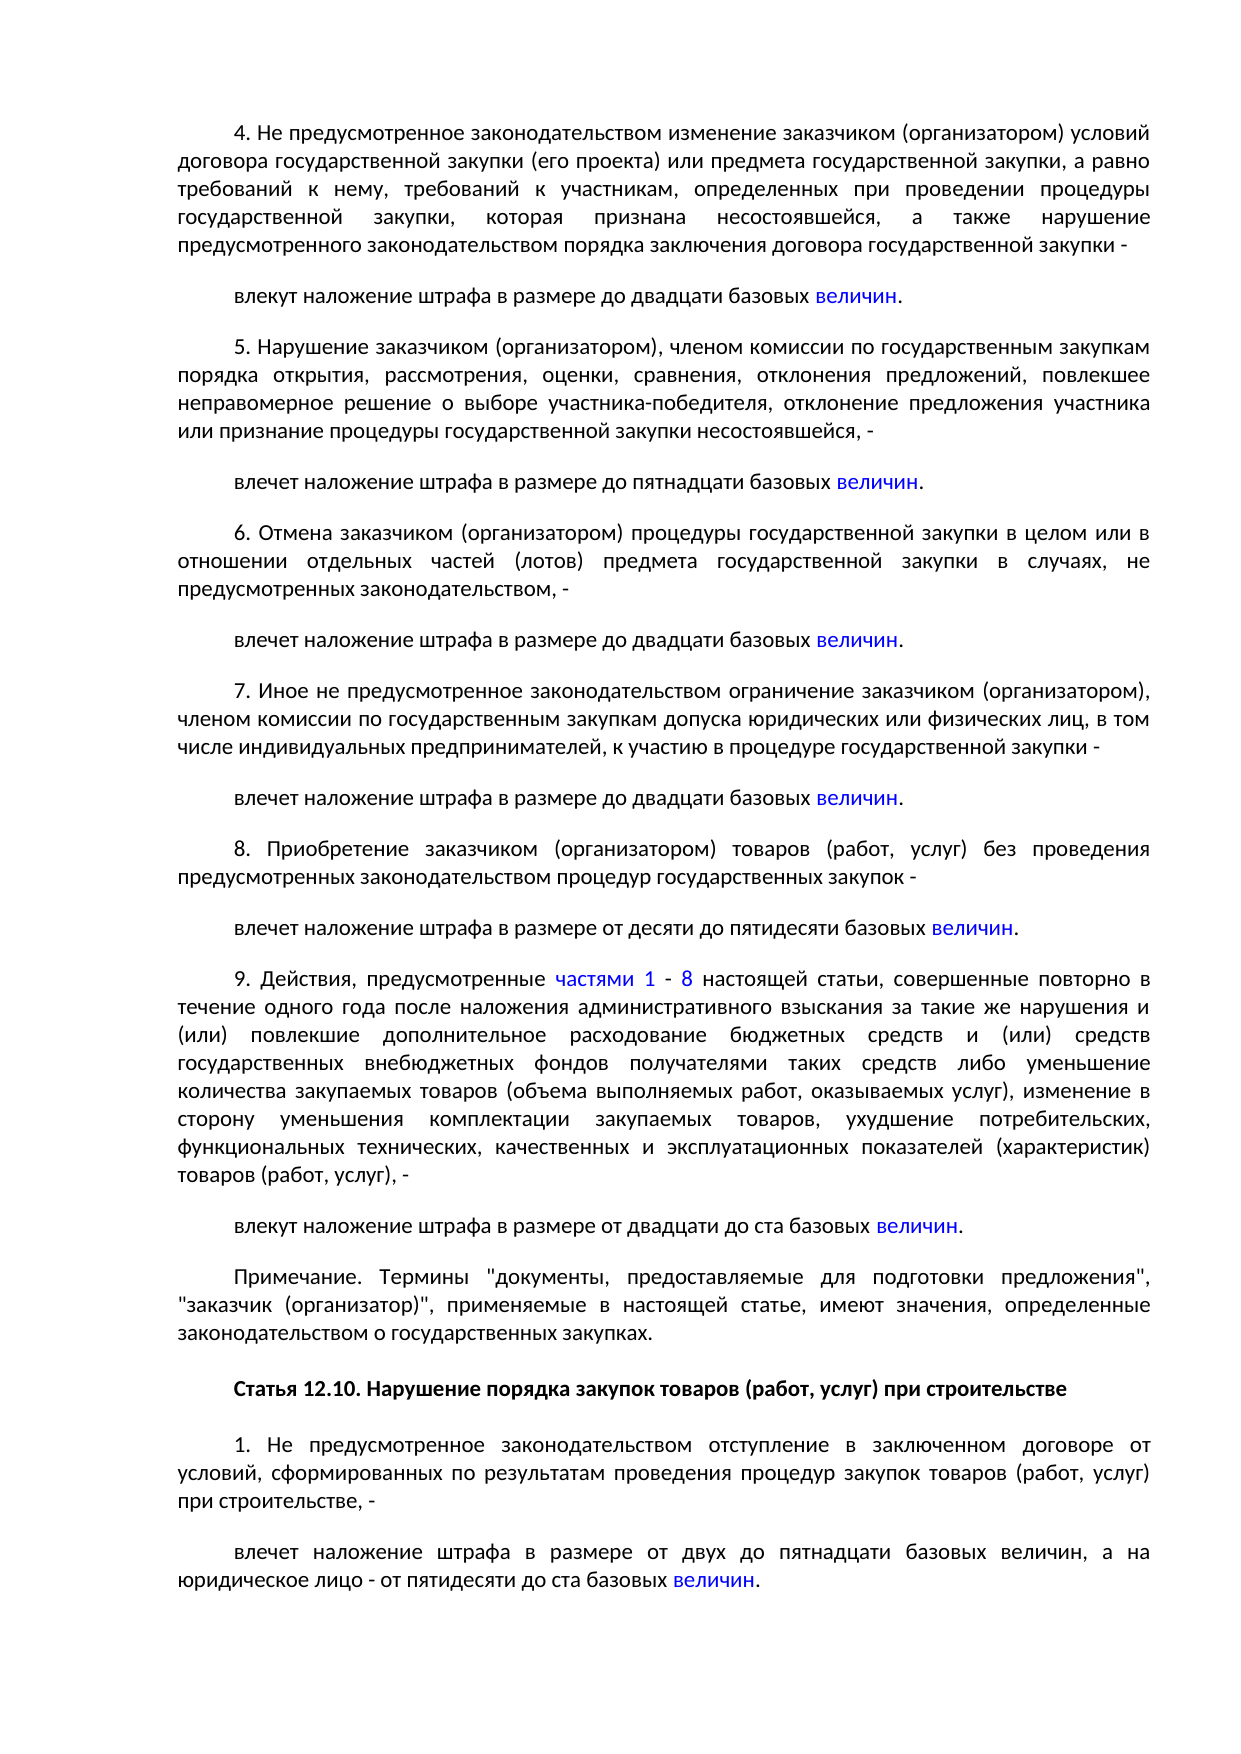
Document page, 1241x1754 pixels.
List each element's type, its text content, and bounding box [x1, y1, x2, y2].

text влечет наложение штрафа в размере до двадцати базовых величин. [177, 783, 1152, 811]
text Примечание. Термины "документы, предоставляемые для подготовки предложения", "заказчик (организатор)", применяемые в настоящей статье, имеют значения, определенные законодательством о государственных закупках. [177, 1262, 1152, 1346]
text влекут наложение штрафа в размере от двадцати до ста базовых величин. [177, 1211, 1152, 1239]
text влечет наложение штрафа в размере от двух до пятнадцати базовых величин, а на юридическое лицо - от пятидесяти до ста базовых величин. [177, 1537, 1152, 1593]
text 9. Действия, предусмотренные частями 1 - 8 настоящей статьи, совершенные повторно в течение одного года после наложения административного взыскания за такие же нарушения и (или) повлекшие дополнительное расходование бюджетных средств и (или) средств государственных внебюджетных фондов получателями таких средств либо уменьшение количества закупаемых товаров (объема выполняемых работ, оказываемых услуг), изменение в сторону уменьшения комплектации закупаемых товаров, ухудшение потребительских, функциональных технических, качественных и эксплуатационных показателей (характеристик) товаров (работ, услуг), - [177, 964, 1152, 1188]
text 6. Отмена заказчиком (организатором) процедуры государственной закупки в целом или в отношении отдельных частей (лотов) предмета государственной закупки в случаях, не предусмотренных законодательством, - [177, 518, 1152, 602]
text 1. Не предусмотренное законодательством отступление в заключенном договоре от условий, сформированных по результатам проведения процедур закупок товаров (работ, услуг) при строительстве, - [177, 1430, 1152, 1514]
text 4. Не предусмотренное законодательством изменение заказчиком (организатором) условий договора государственной закупки (его проекта) или предмета государственной закупки, а равно требований к нему, требований к участникам, определенных при проведении процедуры государственной закупки, которая признана несостоявшейся, а также нарушение предусмотренного законодательством порядка заключения договора государственной закупки - [177, 118, 1152, 258]
text 5. Нарушение заказчиком (организатором), членом комиссии по государственным закупкам порядка открытия, рассмотрения, оценки, сравнения, отклонения предложений, повлекшее неправомерное решение о выборе участника-победителя, отклонение предложения участника или признание процедуры государственной закупки несостоявшейся, - [177, 332, 1152, 444]
text влечет наложение штрафа в размере до пятнадцати базовых величин. [177, 467, 1152, 495]
text 7. Иное не предусмотренное законодательством ограничение заказчиком (организатором), членом комиссии по государственным закупкам допуска юридических или физических лиц, в том числе индивидуальных предпринимателей, к участию в процедуре государственной закупки - [177, 676, 1152, 760]
text влечет наложение штрафа в размере от десяти до пятидесяти базовых величин. [177, 913, 1152, 941]
text влечет наложение штрафа в размере до двадцати базовых величин. [177, 625, 1152, 653]
text Статья 12.10. Нарушение порядка закупок товаров (работ, услуг) при строительстве [177, 1374, 1152, 1402]
text влекут наложение штрафа в размере до двадцати базовых величин. [177, 281, 1152, 309]
text 8. Приобретение заказчиком (организатором) товаров (работ, услуг) без проведения предусмотренных законодательством процедур государственных закупок - [177, 834, 1152, 890]
